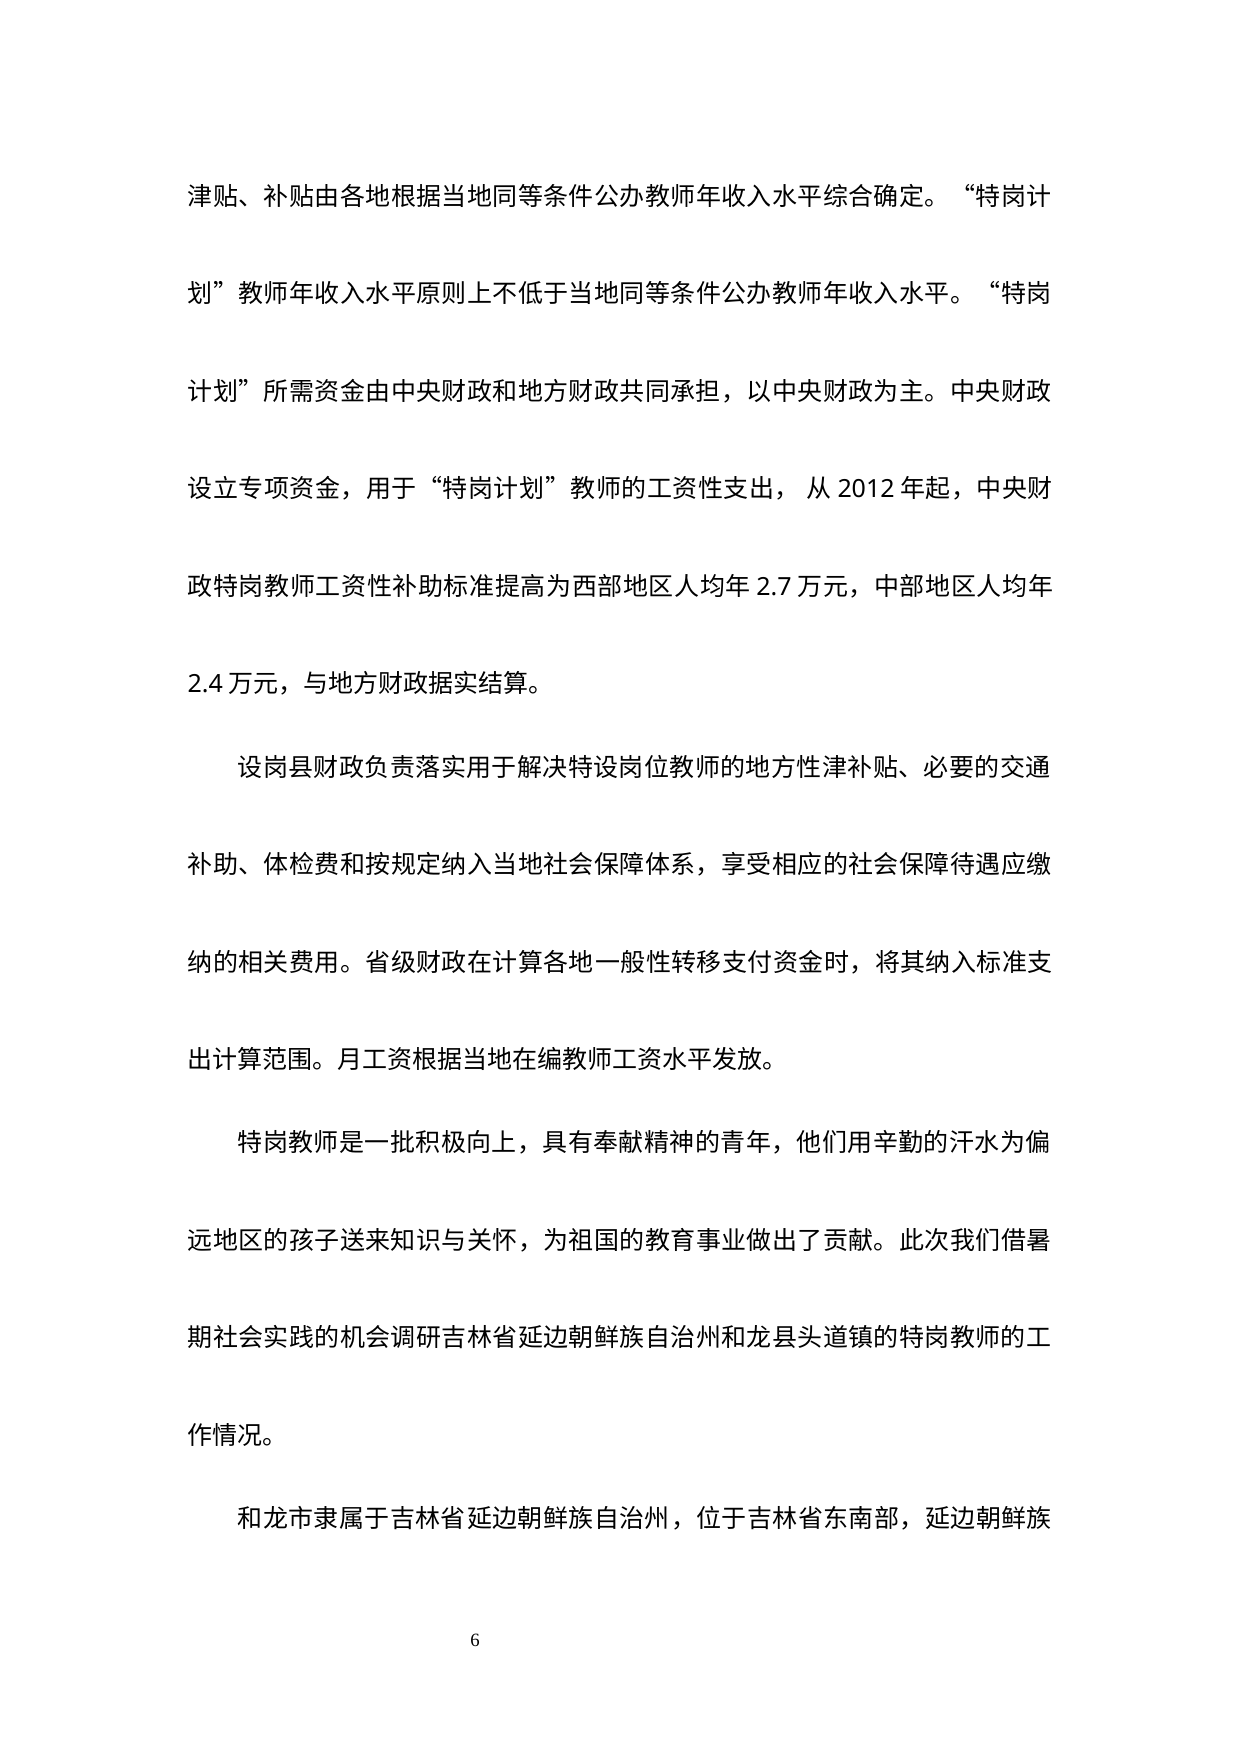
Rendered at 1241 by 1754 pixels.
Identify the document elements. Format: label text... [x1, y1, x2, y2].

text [187, 1484, 1053, 1549]
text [187, 162, 1053, 714]
text 特岗教师是一批积极向上，具有奉献精神的青年，他们用辛勤的汗水为偏远地区的孩子送来知识与关怀，为祖国的教育事业做出了贡献。此次我们借暑期社会实践的机会调研吉林省延边朝鲜族自治州和龙县头道镇的特岗教师的工作情况。 [187, 1108, 1053, 1466]
text 设岗县财政负责落实用于解决特设岗位教师的地方性津补贴、必要的交通补助、体检费和按规定纳入当地社会保障体系，享受相应的社会保障待遇应缴纳的相关费用。省级财政在计算各地一般性转移支付资金时，将其纳入标准支出计算范围。月工资根据当地在编教师工资水平发放。 [187, 733, 1053, 1090]
